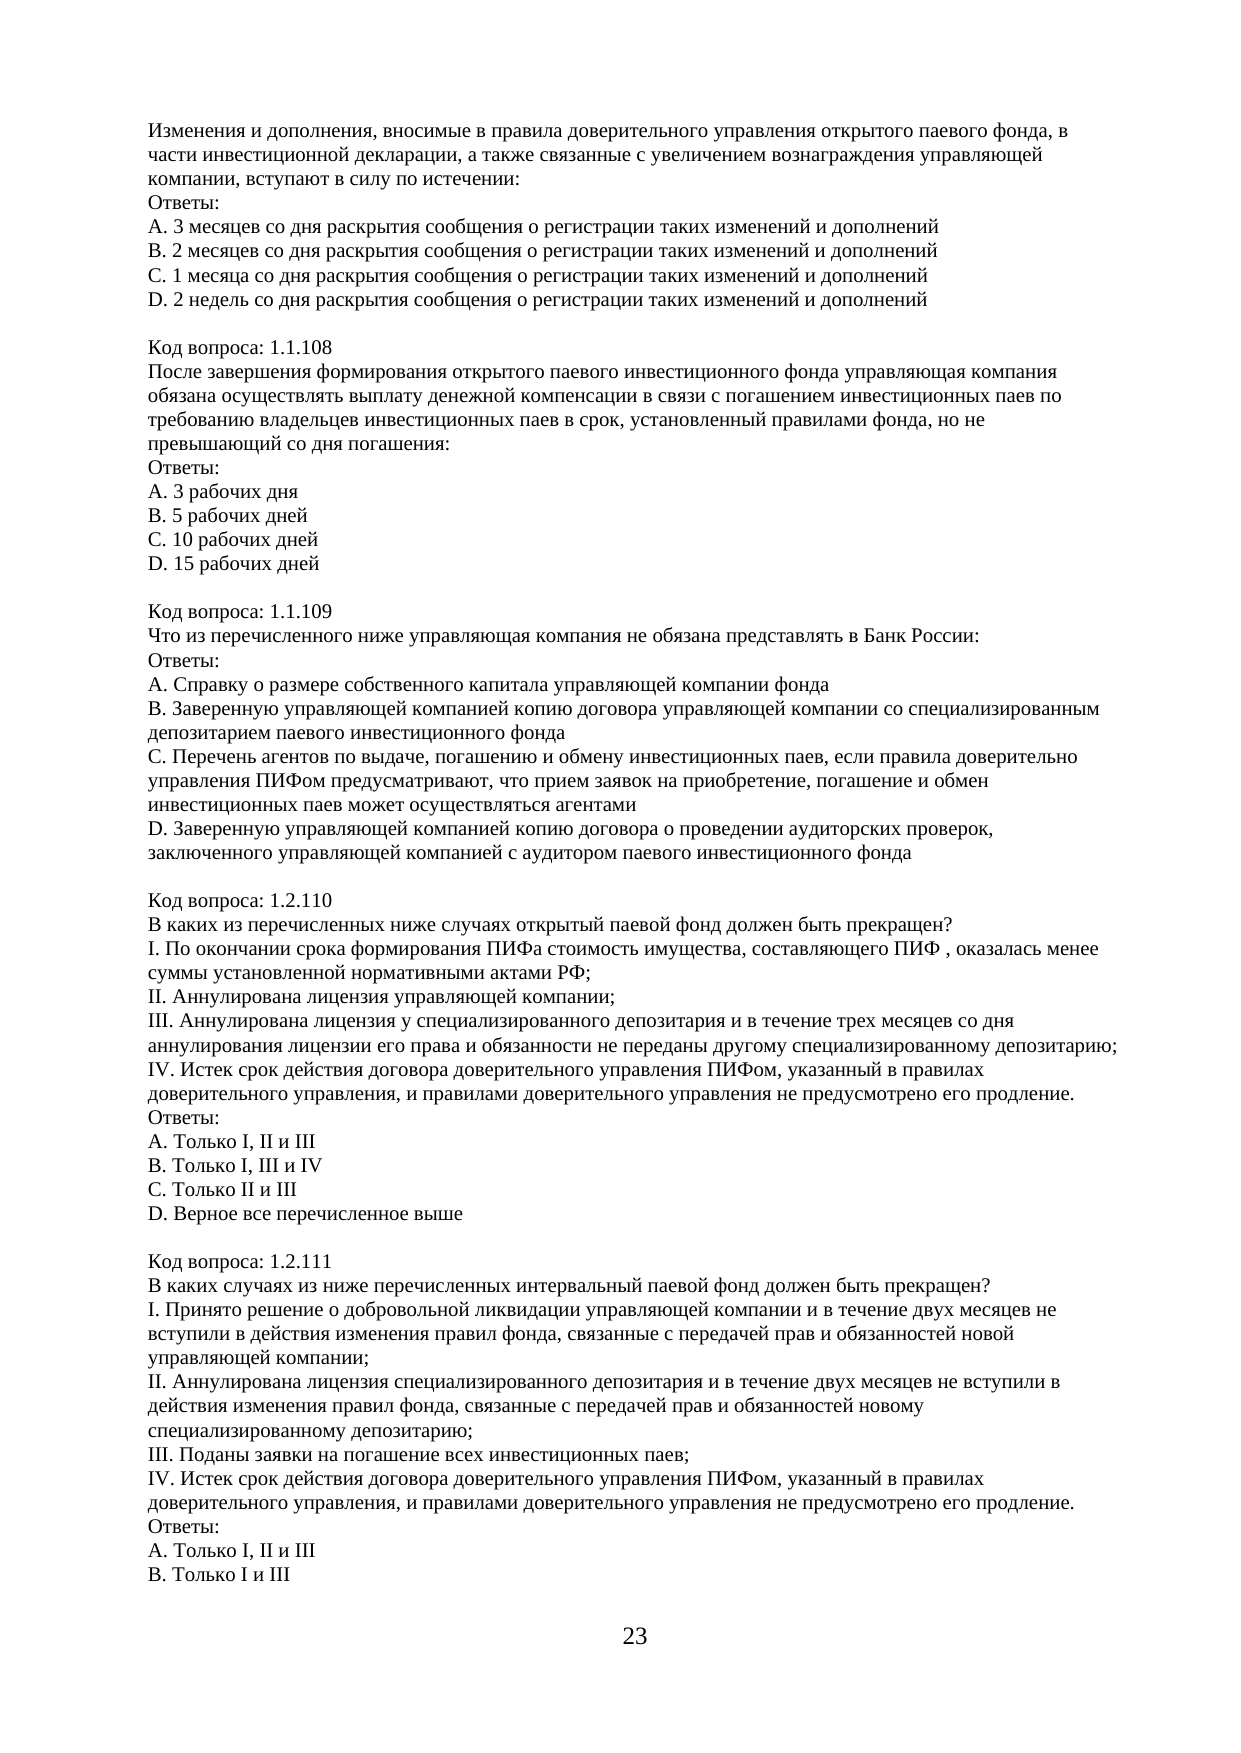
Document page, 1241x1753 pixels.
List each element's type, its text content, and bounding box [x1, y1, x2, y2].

text Ответы: [148, 1514, 1122, 1538]
text A. Только I, II и III [148, 1538, 1122, 1562]
text IV. Истек срок действия договора доверительного управления ПИФом, указанный в правилах доверительного управления, и правилами доверительного управления не предусмотрено его продление. [148, 1057, 1122, 1105]
text Ответы: [148, 1105, 1122, 1129]
text B. Заверенную управляющей компанией копию договора управляющей компании со специализированным депозитарием паевого инвестиционного фонда [148, 696, 1122, 744]
text A. Только I, II и III [148, 1129, 1122, 1153]
text Код вопроса: 1.1.108 [148, 335, 1122, 359]
text A. Справку о размере собственного капитала управляющей компании фонда [148, 672, 1122, 696]
text В. Только I и III [148, 1562, 1122, 1586]
text II. Аннулирована лицензия специализированного депозитария и в течение двух месяцев не вступили в действия изменения правил фонда, связанные с передачей прав и обязанностей новому специализированному депозитарию; [148, 1369, 1122, 1442]
text II. Аннулирована лицензия управляющей компании; [148, 984, 1122, 1008]
text Код вопроса: 1.2.111 [148, 1249, 1122, 1273]
text A. 3 рабочих дня [148, 479, 1122, 503]
text D. 15 рабочих дней [148, 551, 1122, 575]
text Что из перечисленного ниже управляющая компания не обязана представлять в Банк России: [148, 623, 1122, 647]
text C. 1 месяца со дня раскрытия сообщения о регистрации таких изменений и дополнений [148, 262, 1122, 287]
text Код вопроса: 1.2.110 [148, 888, 1122, 912]
text III. Поданы заявки на погашение всех инвестиционных паев; [148, 1442, 1122, 1466]
text B. 2 месяцев со дня раскрытия сообщения о регистрации таких изменений и дополнений [148, 238, 1122, 262]
text I. По окончании срока формирования ПИФа стоимость имущества, составляющего ПИФ , оказалась менее суммы установленной нормативными актами РФ; [148, 936, 1122, 984]
text Ответы: [148, 455, 1122, 479]
text В каких случаях из ниже перечисленных интервальный паевой фонд должен быть прекращен? [148, 1273, 1122, 1297]
text C. 10 рабочих дней [148, 527, 1122, 551]
text Код вопроса: 1.1.109 [148, 599, 1122, 623]
text I. Принято решение о добровольной ликвидации управляющей компании и в течение двух месяцев не вступили в действия изменения правил фонда, связанные с передачей прав и обязанностей новой управляющей компании; [148, 1297, 1122, 1369]
text B. Только I, III и IV [148, 1153, 1122, 1177]
text Ответы: [148, 647, 1122, 672]
text После завершения формирования открытого паевого инвестиционного фонда управляющая компания обязана осуществлять выплату денежной компенсации в связи с погашением инвестиционных паев по требованию владельцев инвестиционных паев в срок, установленный правилами фонда, но не превышающий со дня погашения: [148, 359, 1122, 455]
text B. 5 рабочих дней [148, 503, 1122, 527]
text C. Только II и III [148, 1177, 1122, 1201]
text C. Перечень агентов по выдаче, погашению и обмену инвестиционных паев, если правила доверительно управления ПИФом предусматривают, что прием заявок на приобретение, погашение и обмен инвестиционных паев может осуществляться агентами [148, 744, 1122, 816]
text D. Верное все перечисленное выше [148, 1201, 1122, 1225]
text III. Аннулирована лицензия у специализированного депозитария и в течение трех месяцев со дня аннулирования лицензии его права и обязанности не переданы другому специализированному депозитарию; [148, 1008, 1122, 1057]
text D. 2 недель со дня раскрытия сообщения о регистрации таких изменений и дополнений [148, 287, 1122, 311]
text A. 3 месяцев со дня раскрытия сообщения о регистрации таких изменений и дополнений [148, 214, 1122, 238]
text Изменения и дополнения, вносимые в правила доверительного управления открытого паевого фонда, в части инвестиционной декларации, а также связанные с увеличением вознаграждения управляющей компании, вступают в силу по истечении: [148, 118, 1122, 190]
text IV. Истек срок действия договора доверительного управления ПИФом, указанный в правилах доверительного управления, и правилами доверительного управления не предусмотрено его продление. [148, 1466, 1122, 1514]
text Ответы: [148, 190, 1122, 214]
text D. Заверенную управляющей компанией копию договора о проведении аудиторских проверок, заключенного управляющей компанией с аудитором паевого инвестиционного фонда [148, 816, 1122, 864]
text В каких из перечисленных ниже случаях открытый паевой фонд должен быть прекращен? [148, 912, 1122, 936]
